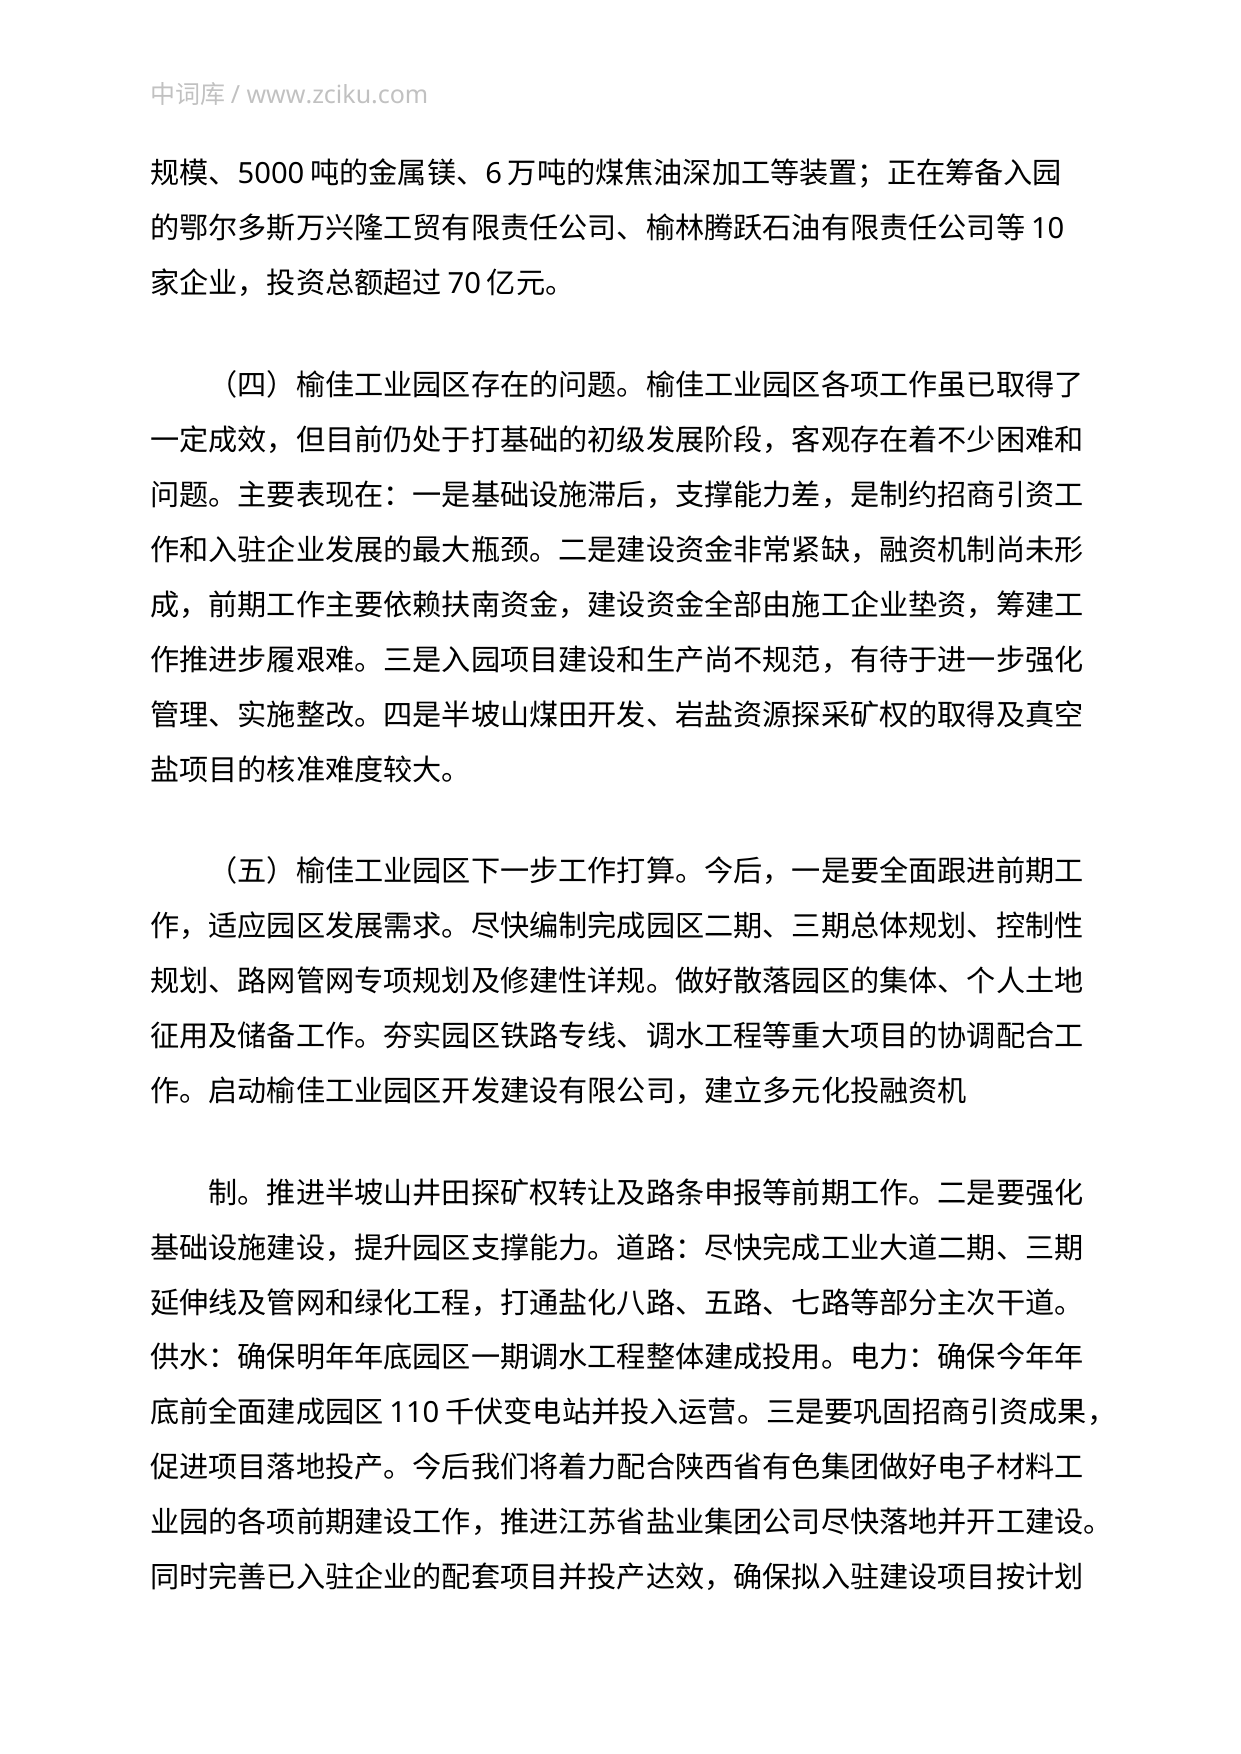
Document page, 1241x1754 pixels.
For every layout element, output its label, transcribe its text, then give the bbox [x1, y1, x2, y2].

text （四）榆佳工业园区存在的问题。榆佳工业园区各项工作虽已取得了一定成效，但目前仍处于打基础的初级发展阶段，客观存在着不少困难和问题。主要表现在：一是基础设施滞后，支撑能力差，是制约招商引资工作和入驻企业发展的最大瓶颈。二是建设资金非常紧缺，融资机制尚未形成，前期工作主要依赖扶南资金，建设资金全部由施工企业垫资，筹建工作推进步履艰难。三是入园项目建设和生产尚不规范，有待于进一步强化管理、实施整改。四是半坡山煤田开发、岩盐资源探采矿权的取得及真空盐项目的核准难度较大。 [150, 362, 1090, 788]
text （五）榆佳工业园区下一步工作打算。今后，一是要全面跟进前期工作，适应园区发展需求。尽快编制完成园区二期、三期总体规划、控制性规划、路网管网专项规划及修建性详规。做好散落园区的集体、个人土地征用及储备工作。夯实园区铁路专线、调水工程等重大项目的协调配合工作。启动榆佳工业园区开发建设有限公司，建立多元化投融资机 [150, 848, 1090, 1110]
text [150, 1169, 1090, 1596]
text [150, 150, 1090, 302]
